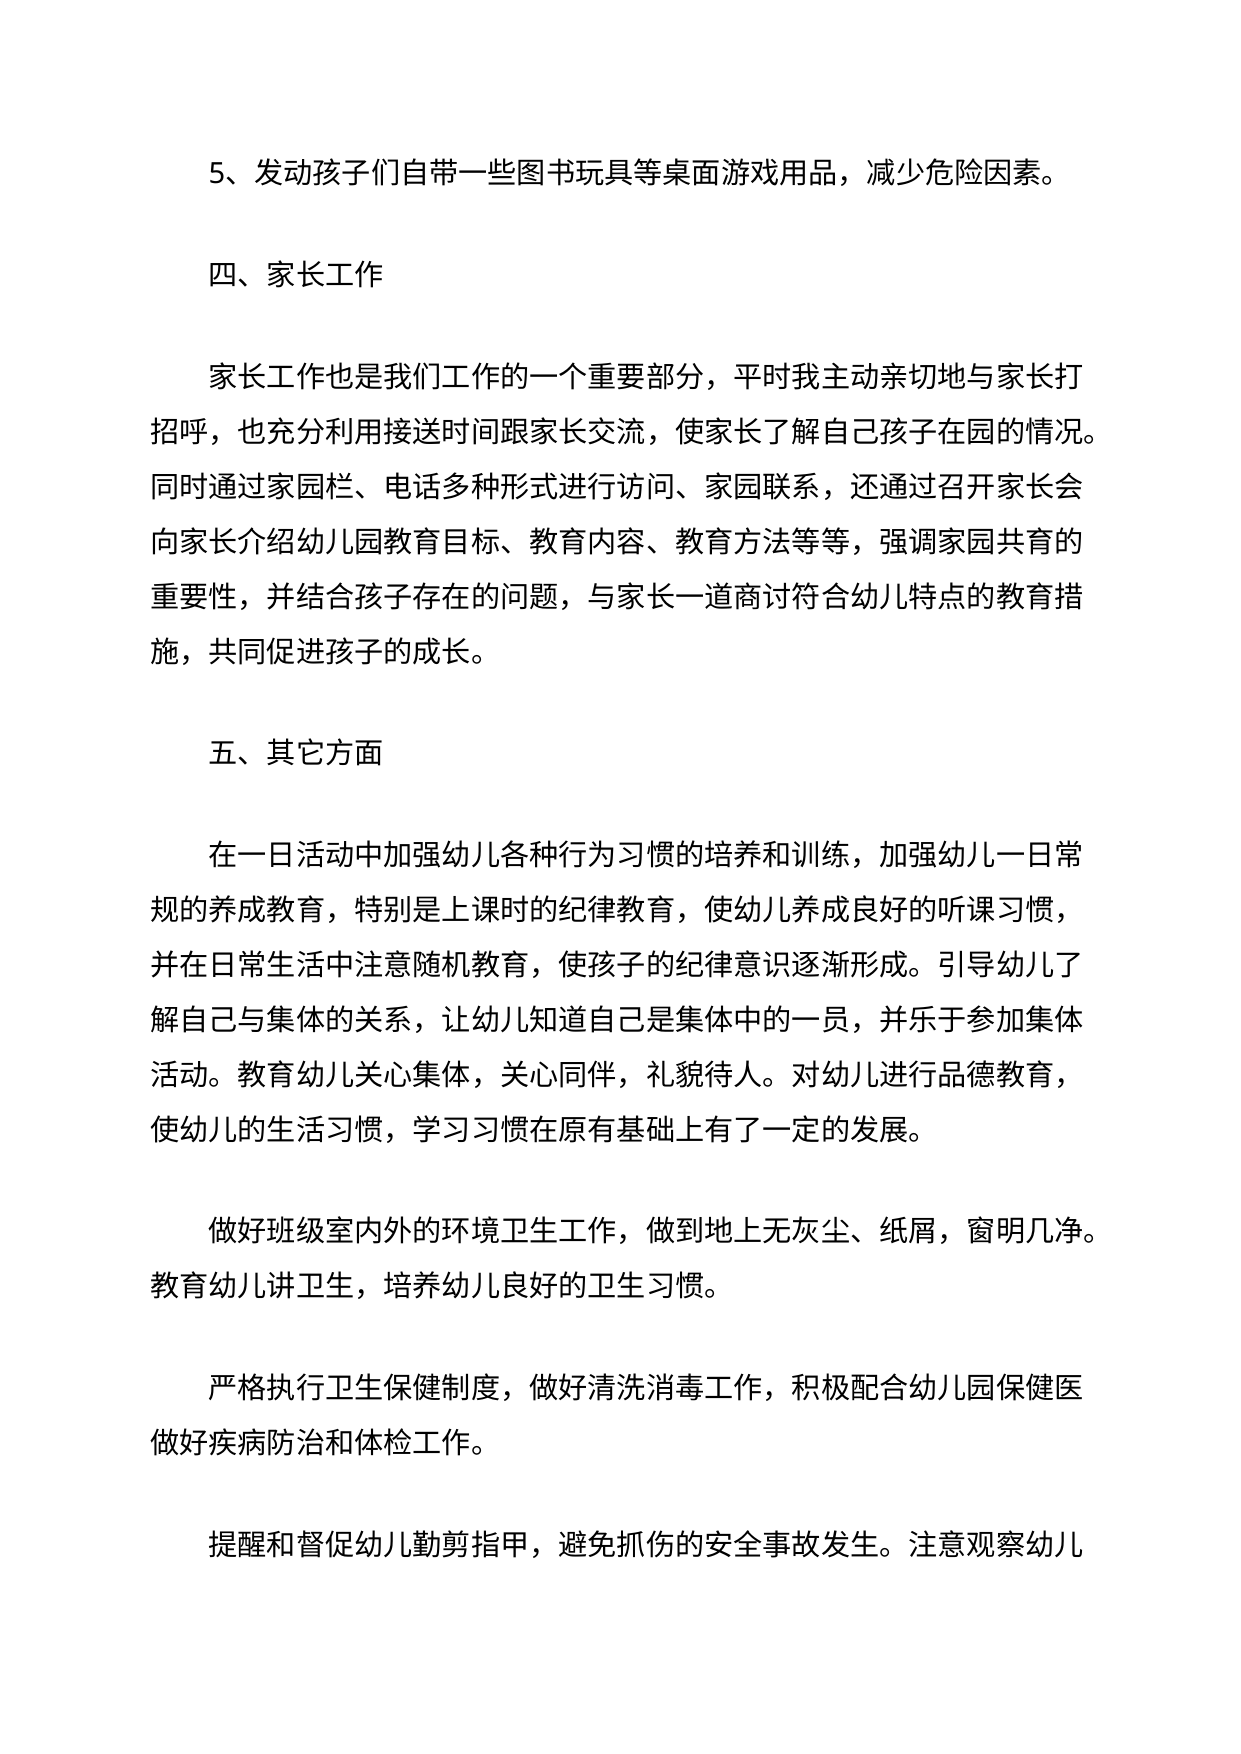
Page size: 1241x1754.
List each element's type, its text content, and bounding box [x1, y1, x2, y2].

text 5、发动孩子们自带一些图书玩具等桌面游戏用品，减少危险因素。 [150, 150, 1090, 192]
text 严格执行卫生保健制度，做好清洗消毒工作，积极配合幼儿园保健医做好疾病防治和体检工作。 [150, 1365, 1090, 1462]
text 五、其它方面 [150, 730, 1090, 772]
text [150, 1521, 1090, 1564]
text 家长工作也是我们工作的一个重要部分，平时我主动亲切地与家长打招呼，也充分利用接送时间跟家长交流，使家长了解自己孩子在园的情况。同时通过家园栏、电话多种形式进行访问、家园联系，还通过召开家长会向家长介绍幼儿园教育目标、教育内容、教育方法等等，强调家园共育的重要性，并结合孩子存在的问题，与家长一道商讨符合幼儿特点的教育措施，共同促进孩子的成长。 [150, 354, 1090, 671]
text 在一日活动中加强幼儿各种行为习惯的培养和训练，加强幼儿一日常规的养成教育，特别是上课时的纪律教育，使幼儿养成良好的听课习惯，并在日常生活中注意随机教育，使孩子的纪律意识逐渐形成。引导幼儿了解自己与集体的关系，让幼儿知道自己是集体中的一员，并乐于参加集体活动。教育幼儿关心集体，关心同伴，礼貌待人。对幼儿进行品德教育，使幼儿的生活习惯，学习习惯在原有基础上有了一定的发展。 [150, 832, 1090, 1148]
text 做好班级室内外的环境卫生工作，做到地上无灰尘、纸屑，窗明几净。教育幼儿讲卫生，培养幼儿良好的卫生习惯。 [150, 1208, 1090, 1305]
text 四、家长工作 [150, 252, 1090, 294]
